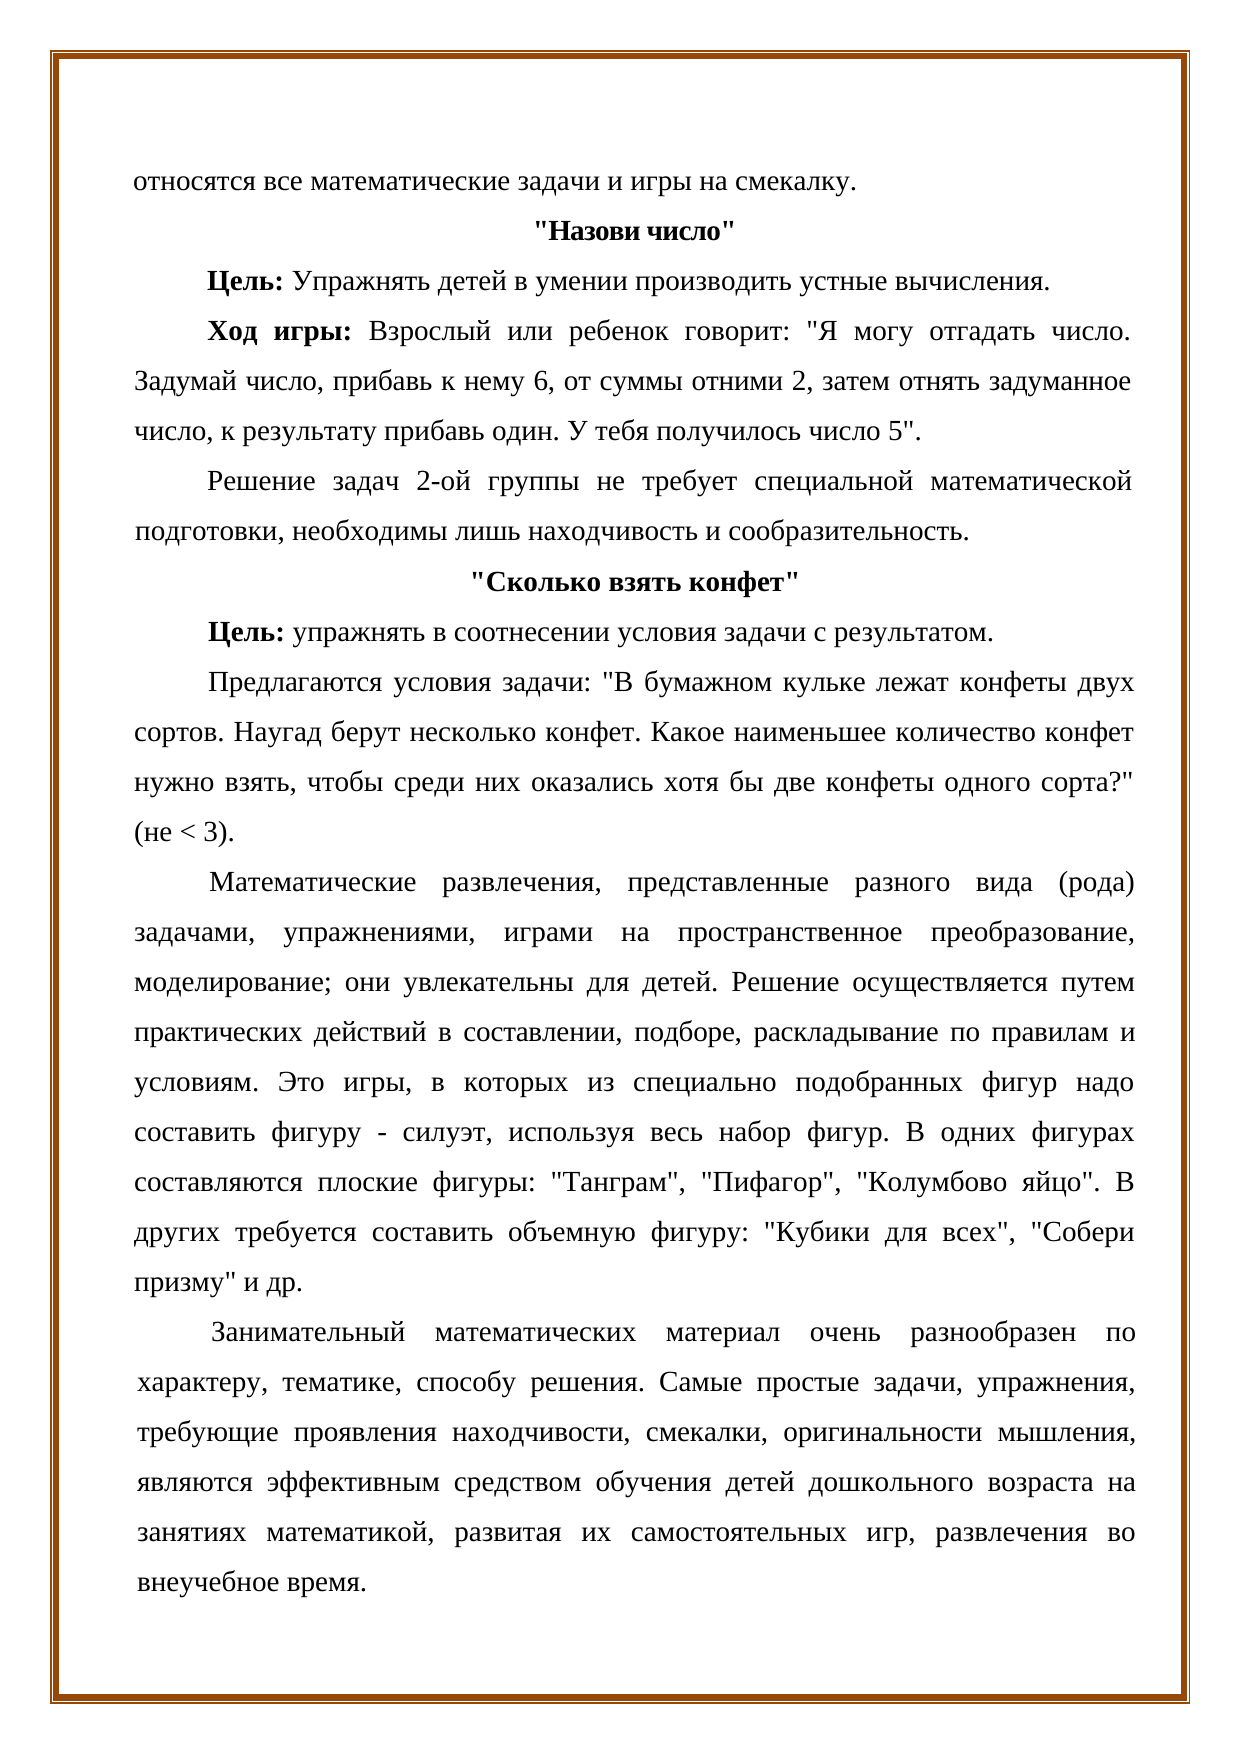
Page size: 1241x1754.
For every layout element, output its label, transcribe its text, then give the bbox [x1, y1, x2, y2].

text Цель: Упражнять детей в умении производить устные вычисления. [207, 250, 1137, 300]
text "Назови число" [133, 200, 1137, 250]
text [133, 150, 1131, 200]
text Ход игры: Взрослый или ребенок говорит: "Я могу отгадать число. Задумай число, прибавь к нему 6, от суммы отними 2, затем отнять задуманное число, к результату прибавь один. У тебя получилось число 5". [134, 300, 1132, 450]
text Математические развлечения, представленные разного вида (рода) задачами, упражнениями, играми на пространственное преобразование, моделирование; они увлекательны для детей. Решение осуществляется путем практических действий в составлении, подборе, раскладывание по правилам и условиям. Это игры, в которых из специально подобранных фигур надо составить фигуру - силуэт, используя весь набор фигур. В одних фигурах составляются плоские фигуры: "Танграм", "Пифагор", "Колумбово яйцо". В других требуется составить объемную фигуру: "Кубики для всех", "Собери призму" и др. [134, 851, 1136, 1301]
text Цель: упражнять в соотнесении условия задачи с результатом. [208, 601, 1137, 651]
text Предлагаются условия задачи: "В бумажном кульке лежат конфеты двух сортов. Наугад берут несколько конфет. Какое наименьшее количество конфет нужно взять, чтобы среди них оказались хотя бы две конфеты одного сорта?" (не < 3). [134, 651, 1135, 851]
text "Сколько взять конфет" [133, 551, 1137, 601]
text Решение задач 2-ой группы не требует специальной математической подготовки, необходимы лишь находчивость и сообразительность. [135, 450, 1133, 550]
text Занимательный математических материал очень разнообразен по характеру, тематике, способу решения. Самые простые задачи, упражнения, требующие проявления находчивости, смекалки, оригинальности мышления, являются эффективным средством обучения детей дошкольного возраста на занятиях математикой, развитая их самостоятельных игр, развлечения во внеучебное время. [137, 1301, 1137, 1601]
